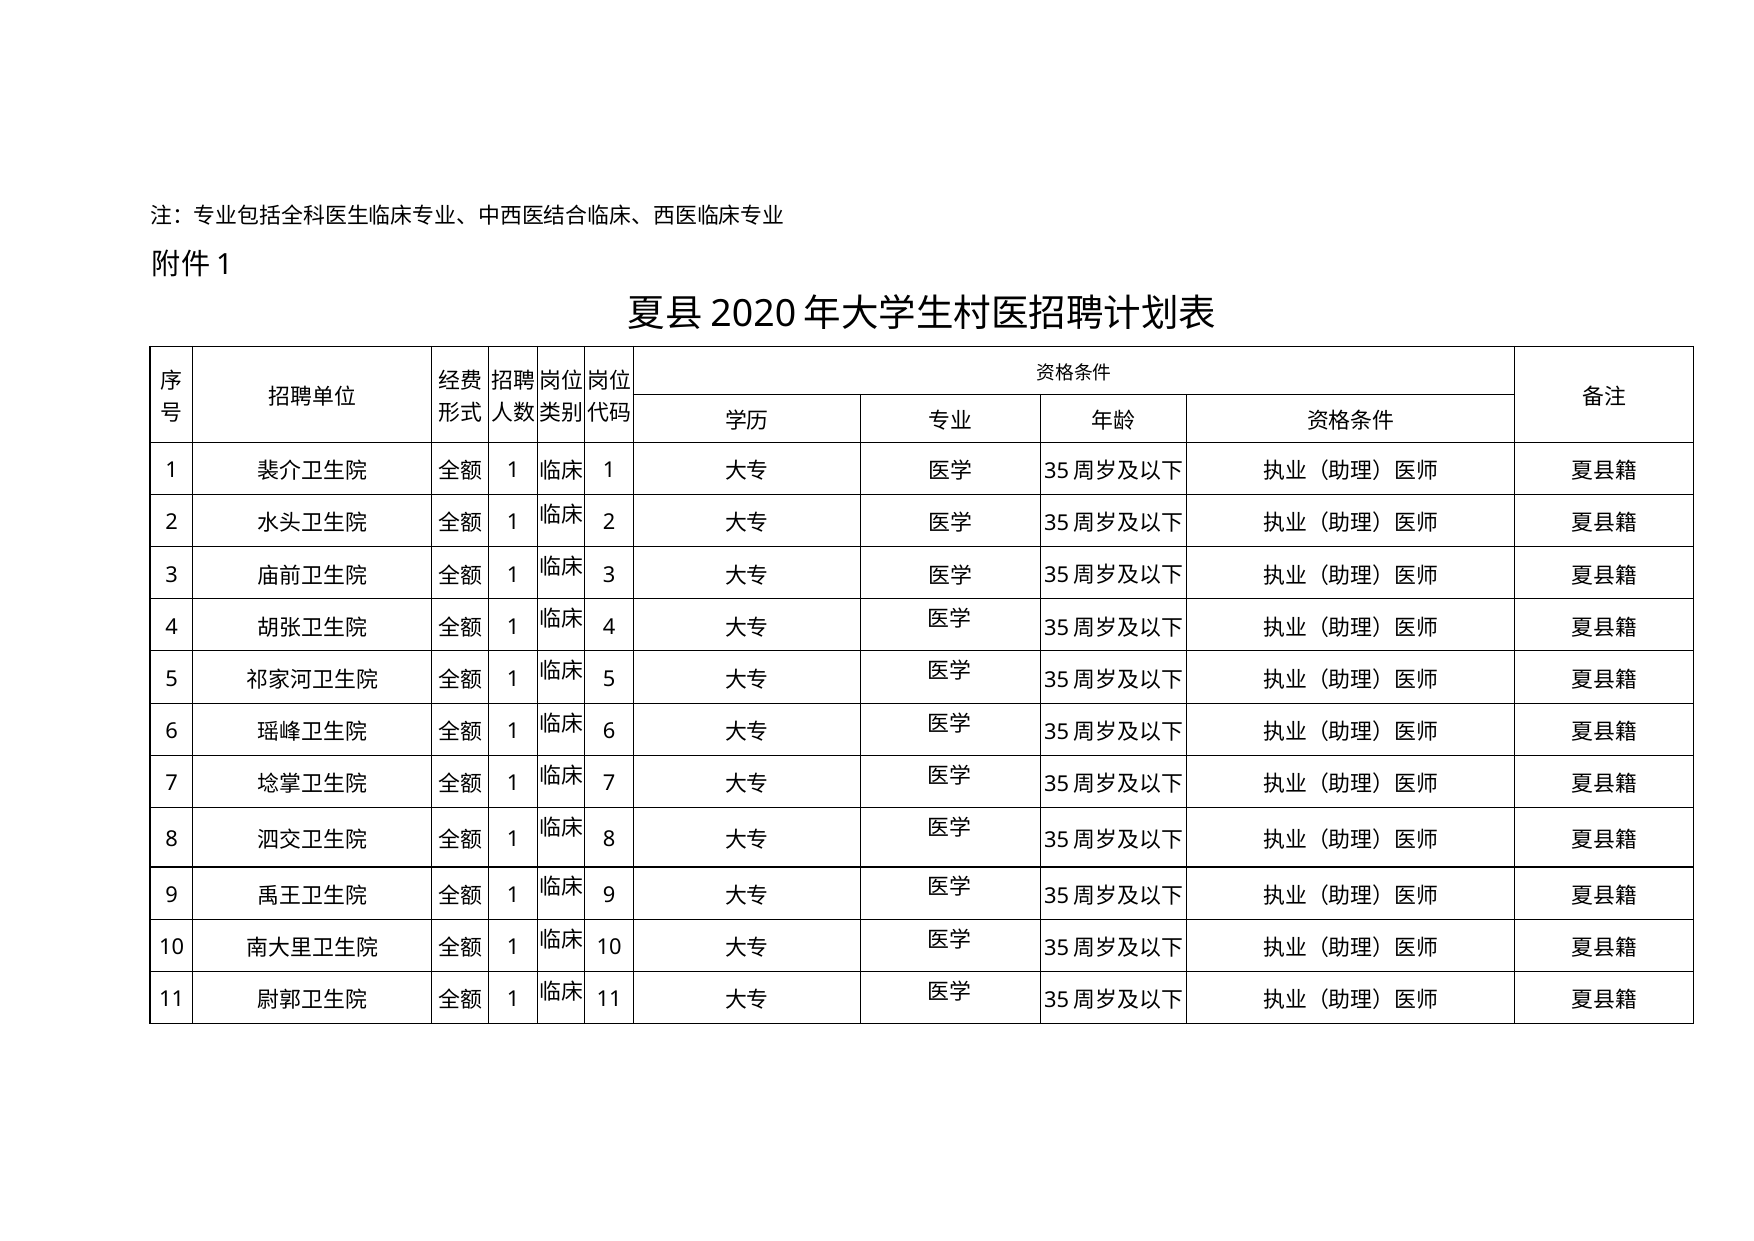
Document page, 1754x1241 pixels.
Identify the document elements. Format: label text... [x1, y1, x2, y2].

table_cell 1 [489, 599, 537, 650]
table_cell 1 [489, 443, 537, 494]
table_cell 执业（助理）医师 [1187, 547, 1514, 598]
table_cell 执业（助理）医师 [1187, 972, 1514, 1023]
table_cell 医学 [861, 756, 1040, 807]
table_cell 岗位代码 [585, 347, 633, 442]
table_cell 大专 [634, 756, 860, 807]
table_cell 裴介卫生院 [193, 443, 431, 494]
table_cell 招聘 人数 [489, 347, 537, 442]
table_cell 执业（助理）医师 [1187, 808, 1514, 866]
table_cell 6 [151, 704, 192, 755]
table_cell 全额 [432, 651, 488, 703]
table_cell 1 [489, 704, 537, 755]
table_cell 全额 [432, 704, 488, 755]
table_cell 大专 [634, 920, 860, 971]
table_cell 大专 [634, 868, 860, 918]
table_cell 全额 [432, 495, 488, 546]
table_cell 临床 [538, 704, 584, 755]
table_cell 临床 [538, 651, 584, 703]
table_cell 1 [489, 920, 537, 971]
table_cell 1 [585, 443, 633, 494]
table_cell 全额 [432, 920, 488, 971]
table_cell 大专 [634, 704, 860, 755]
table_cell 全额 [432, 972, 488, 1023]
table_cell 医学 [861, 868, 1040, 918]
table_cell 临床 [538, 756, 584, 807]
table_cell 祁家河卫生院 [193, 651, 431, 703]
table_cell 资格条件 [634, 347, 1514, 394]
table_cell 夏县籍 [1515, 808, 1693, 866]
table_cell 医学 [861, 443, 1040, 494]
text 注：专业包括全科医生临床专业、中西医结合临床、西医临床专业 [150, 198, 1604, 230]
table_cell 1 [489, 808, 537, 866]
table_cell 南大里卫生院 [193, 920, 431, 971]
table_cell 35周岁及以下 [1041, 920, 1186, 971]
table_cell 年龄 [1041, 395, 1186, 442]
table_cell 10 [151, 920, 192, 971]
table_cell 大专 [634, 495, 860, 546]
table_cell 夏县籍 [1515, 495, 1693, 546]
table_cell 夏县籍 [1515, 599, 1693, 650]
table_cell 35周岁及以下 [1041, 599, 1186, 650]
table_cell 医学 [861, 547, 1040, 598]
table_cell 夏县籍 [1515, 443, 1693, 494]
table_cell 35周岁及以下 [1041, 756, 1186, 807]
table_cell 执业（助理）医师 [1187, 868, 1514, 918]
table_cell 2 [585, 495, 633, 546]
table_cell 11 [151, 972, 192, 1023]
table_cell 临床 [538, 920, 584, 971]
table_cell 35周岁及以下 [1041, 443, 1186, 494]
table_cell 埝掌卫生院 [193, 756, 431, 807]
table_cell 序号 [151, 347, 192, 442]
table_cell 35周岁及以下 [1041, 868, 1186, 918]
table_cell 临床 [538, 868, 584, 918]
table_cell 尉郭卫生院 [193, 972, 431, 1023]
table_cell 学历 [634, 395, 860, 442]
table_cell 全额 [432, 547, 488, 598]
table_cell 禹王卫生院 [193, 868, 431, 918]
table_cell 3 [151, 547, 192, 598]
table_cell 医学 [861, 808, 1040, 866]
table_cell 大专 [634, 599, 860, 650]
table_cell 35周岁及以下 [1041, 651, 1186, 703]
table_cell 医学 [861, 972, 1040, 1023]
table_cell 医学 [861, 651, 1040, 703]
table_cell 夏县籍 [1515, 704, 1693, 755]
table_cell 10 [585, 920, 633, 971]
table_cell 全额 [432, 599, 488, 650]
table_cell 夏县籍 [1515, 920, 1693, 971]
table_cell 执业（助理）医师 [1187, 920, 1514, 971]
table_cell 7 [585, 756, 633, 807]
table_cell 夏县籍 [1515, 651, 1693, 703]
table_cell 夏县籍 [1515, 972, 1693, 1023]
table_cell 大专 [634, 972, 860, 1023]
table_cell 泗交卫生院 [193, 808, 431, 866]
table_cell 胡张卫生院 [193, 599, 431, 650]
table_cell 5 [151, 651, 192, 703]
table_cell 3 [585, 547, 633, 598]
table_cell 1 [151, 443, 192, 494]
table_cell 9 [585, 868, 633, 918]
table_cell 执业（助理）医师 [1187, 495, 1514, 546]
table_cell 大专 [634, 651, 860, 703]
table_cell 大专 [634, 808, 860, 866]
table_cell 招聘单位 [193, 347, 431, 442]
table_cell 临床 [538, 808, 584, 866]
table_cell 医学 [861, 599, 1040, 650]
table_header 附件1 夏县2020年大学生村医招聘计划表 [150, 230, 1694, 346]
table_cell 医学 [861, 704, 1040, 755]
table_cell 医学 [861, 495, 1040, 546]
table_cell 全额 [432, 756, 488, 807]
table_cell 夏县籍 [1515, 756, 1693, 807]
table_cell 全额 [432, 808, 488, 866]
table_cell 医学 [861, 920, 1040, 971]
table_cell 1 [489, 868, 537, 918]
table_cell 夏县籍 [1515, 868, 1693, 918]
table_cell 资格条件 [1187, 395, 1514, 442]
table_cell 备注 [1515, 347, 1693, 442]
table_cell 岗位类别 [538, 347, 584, 442]
table_cell 4 [585, 599, 633, 650]
table_cell 2 [151, 495, 192, 546]
table_cell 夏县籍 [1515, 547, 1693, 598]
table_cell 执业（助理）医师 [1187, 651, 1514, 703]
table_cell 1 [489, 972, 537, 1023]
table_cell 临床 [538, 495, 584, 546]
table_cell 35周岁及以下 [1041, 808, 1186, 866]
table_cell 水头卫生院 [193, 495, 431, 546]
table_cell 临床 [538, 972, 584, 1023]
table_cell 临床 [538, 443, 584, 494]
table_cell 7 [151, 756, 192, 807]
table_cell 1 [489, 495, 537, 546]
table_cell 临床 [538, 547, 584, 598]
table_cell 1 [489, 547, 537, 598]
table_cell 大专 [634, 443, 860, 494]
table_cell 执业（助理）医师 [1187, 443, 1514, 494]
table_cell 6 [585, 704, 633, 755]
table_cell 8 [151, 808, 192, 866]
table_cell 9 [151, 868, 192, 918]
table_cell 35周岁及以下 [1041, 704, 1186, 755]
table_cell 4 [151, 599, 192, 650]
table_cell 执业（助理）医师 [1187, 599, 1514, 650]
table_cell 全额 [432, 868, 488, 918]
table_cell 8 [585, 808, 633, 866]
table_cell 1 [489, 651, 537, 703]
table_cell 35周岁及以下 [1041, 972, 1186, 1023]
table_cell 全额 [432, 443, 488, 494]
table_cell 1 [489, 756, 537, 807]
table_cell 庙前卫生院 [193, 547, 431, 598]
table_cell 执业（助理）医师 [1187, 756, 1514, 807]
table_cell 11 [585, 972, 633, 1023]
table_cell 专业 [861, 395, 1040, 442]
table_cell 执业（助理）医师 [1187, 704, 1514, 755]
table_cell 瑶峰卫生院 [193, 704, 431, 755]
table_cell 35周岁及以下 [1041, 495, 1186, 546]
table_cell 35周岁及以下 [1041, 547, 1186, 598]
table_cell 5 [585, 651, 633, 703]
table_cell 临床 [538, 599, 584, 650]
table_cell 大专 [634, 547, 860, 598]
table_cell 经费形式 [432, 347, 488, 442]
